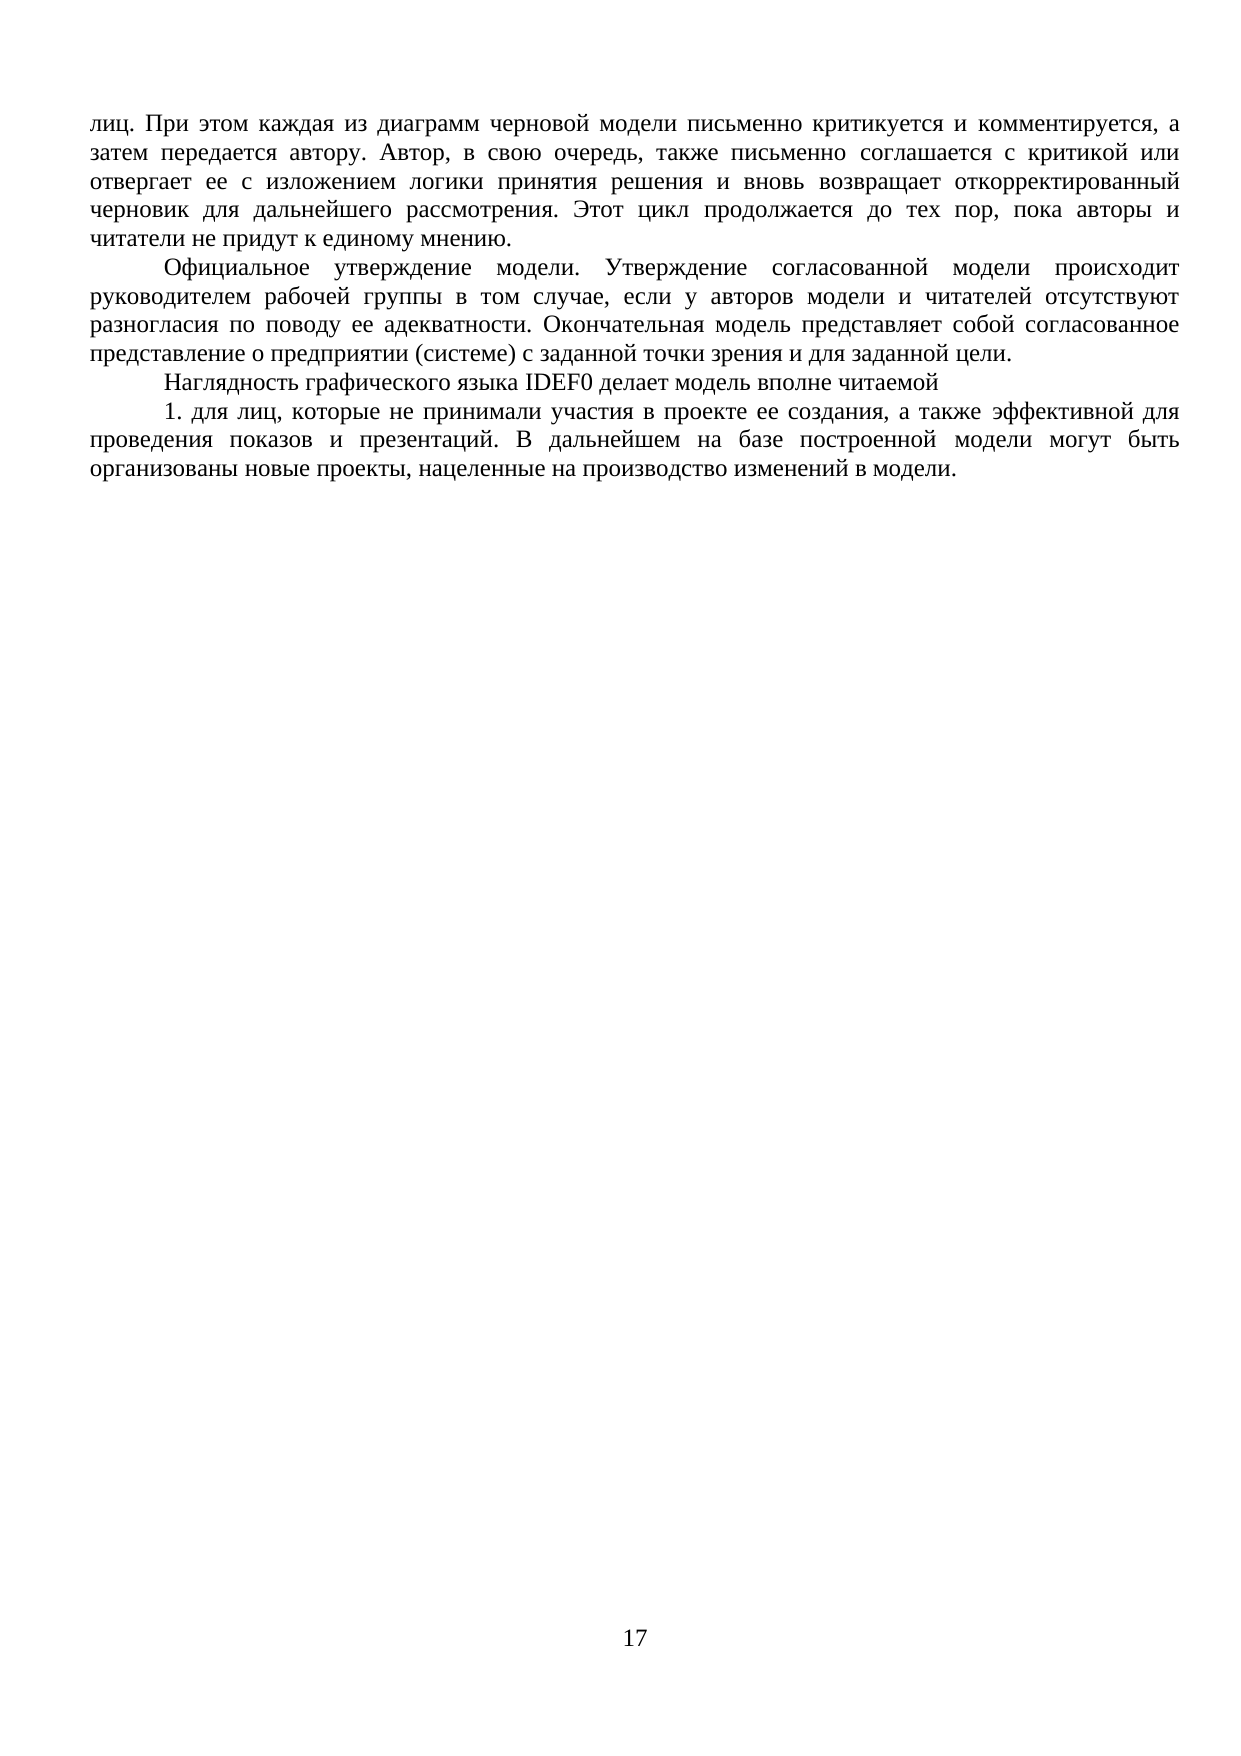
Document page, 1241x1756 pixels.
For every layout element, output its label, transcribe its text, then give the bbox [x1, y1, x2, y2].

text Официальное утверждение модели. Утверждение согласованной модели происходит руководителем рабочей группы в том случае, если у авторов модели и читателей отсутствуют разногласия по поводу ее адекватности. Окончательная модель представляет собой согласованное представление о предприятии (системе) с заданной точки зрения и для заданной цели. [89, 252, 1180, 367]
text 1. для лиц, которые не принимали участия в проекте ее создания, а также эффективной для проведения показов и презентаций. В дальнейшем на базе построенной модели могут быть организованы новые проекты, нацеленные на производство изменений в модели. [89, 396, 1180, 482]
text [89, 108, 1180, 252]
text Наглядность графического языка IDEF0 делает модель вполне читаемой [89, 367, 1180, 396]
